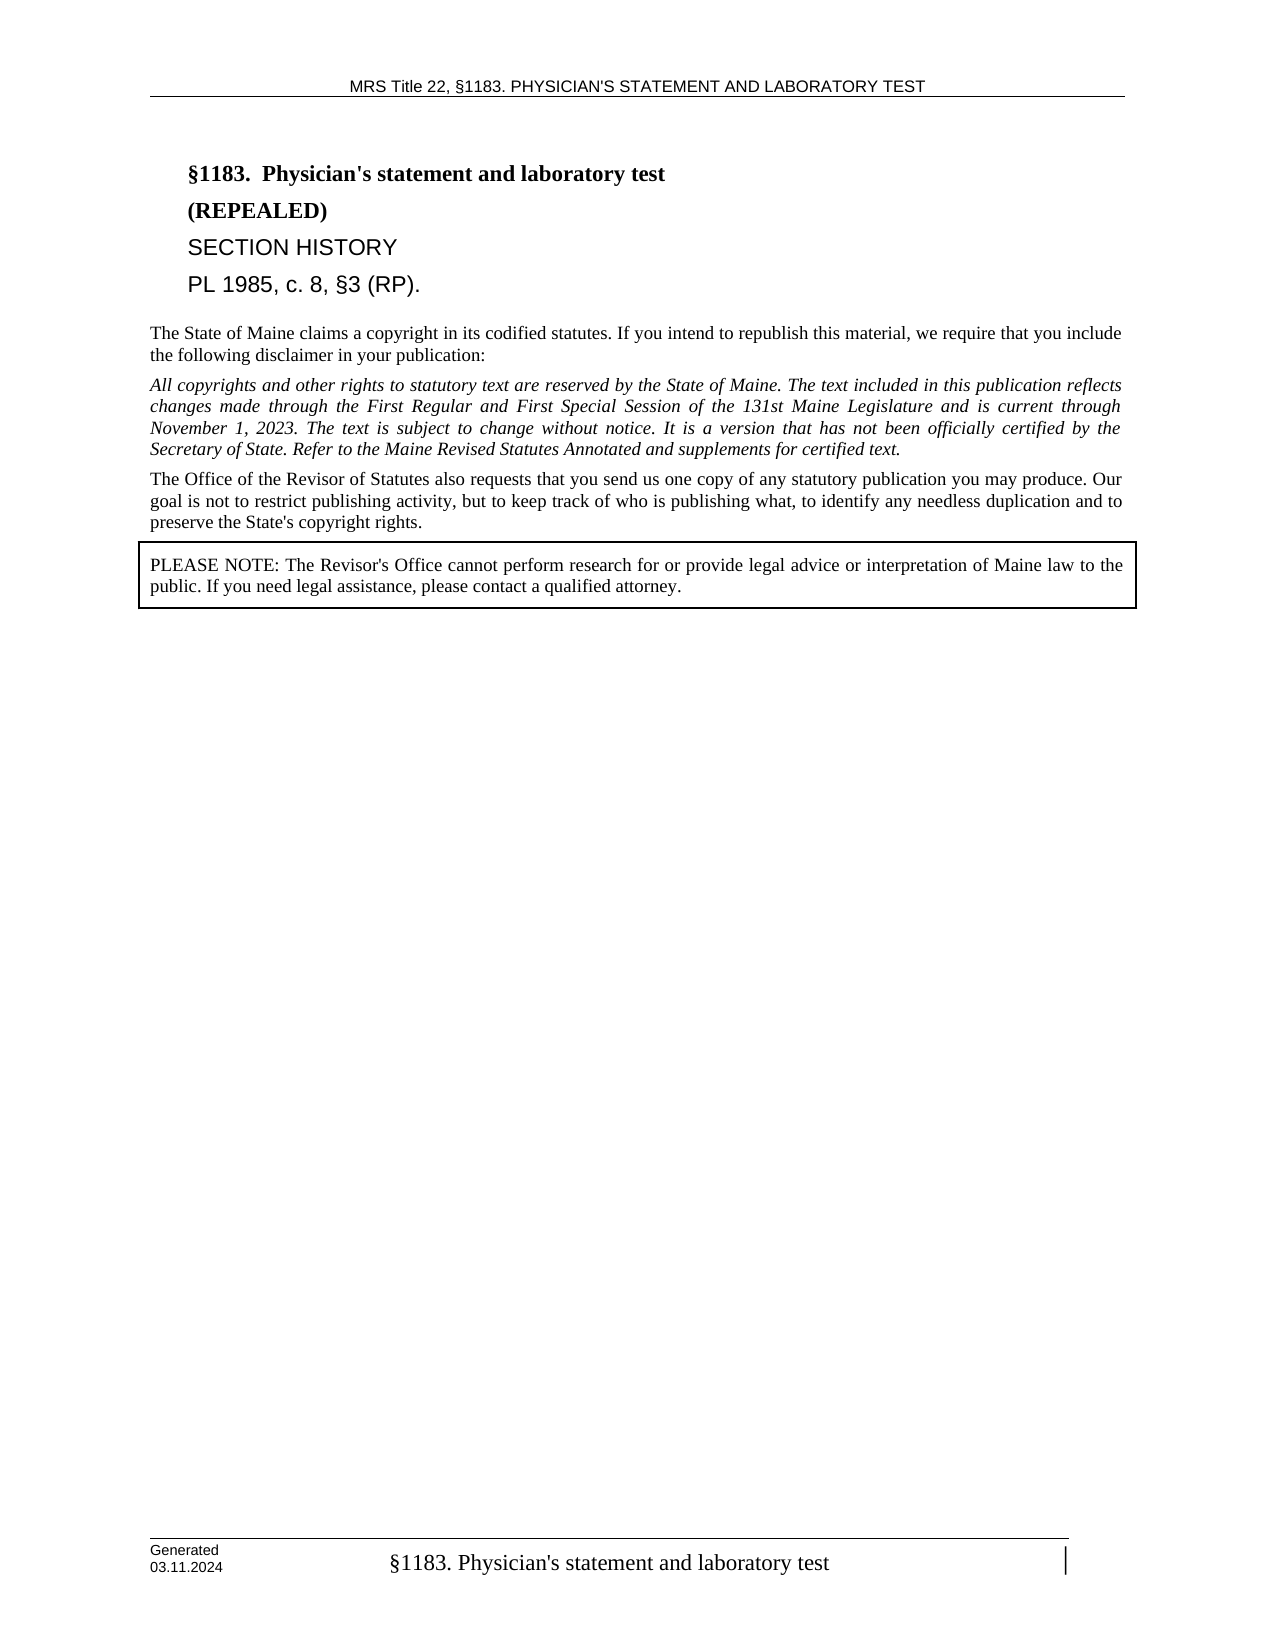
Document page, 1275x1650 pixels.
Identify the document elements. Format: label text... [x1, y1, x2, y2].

text §1183. Physician's statement and laboratory test [187, 160, 1125, 187]
text The State of Maine claims a copyright in its codified statutes. If you intend to republish this material, we require that you include the following disclaimer in your publication: [150, 322, 1125, 365]
text (REPEALED) [187, 197, 1125, 223]
text SECTION HISTORY [187, 234, 1125, 260]
text All copyrights and other rights to statutory text are reserved by the State of Maine. The text included in this publication reflects changes made through the First Regular and First Special Session of the 131st Maine Legislature and is current through November 1, 2023 . The text is subject to change without notice. It is a version that has not been officially certified by the Secretary of State. Refer to the Maine Revised Statutes Annotated and supplements for certified text. [150, 373, 1125, 460]
text The Office of the Revisor of Statutes also requests that you send us one copy of any statutory publication you may produce. Our goal is not to restrict publishing activity, but to keep track of who is publishing what, to identify any needless duplication and to preserve the State's copyright rights. [150, 468, 1125, 533]
text PLEASE NOTE: The Revisor's Office cannot perform research for or provide legal advice or interpretation of Maine law to the public. If you need legal assistance, please contact a qualified attorney. [140, 543, 1135, 607]
text PL 1985, c. 8, §3 (RP). [187, 271, 1125, 297]
